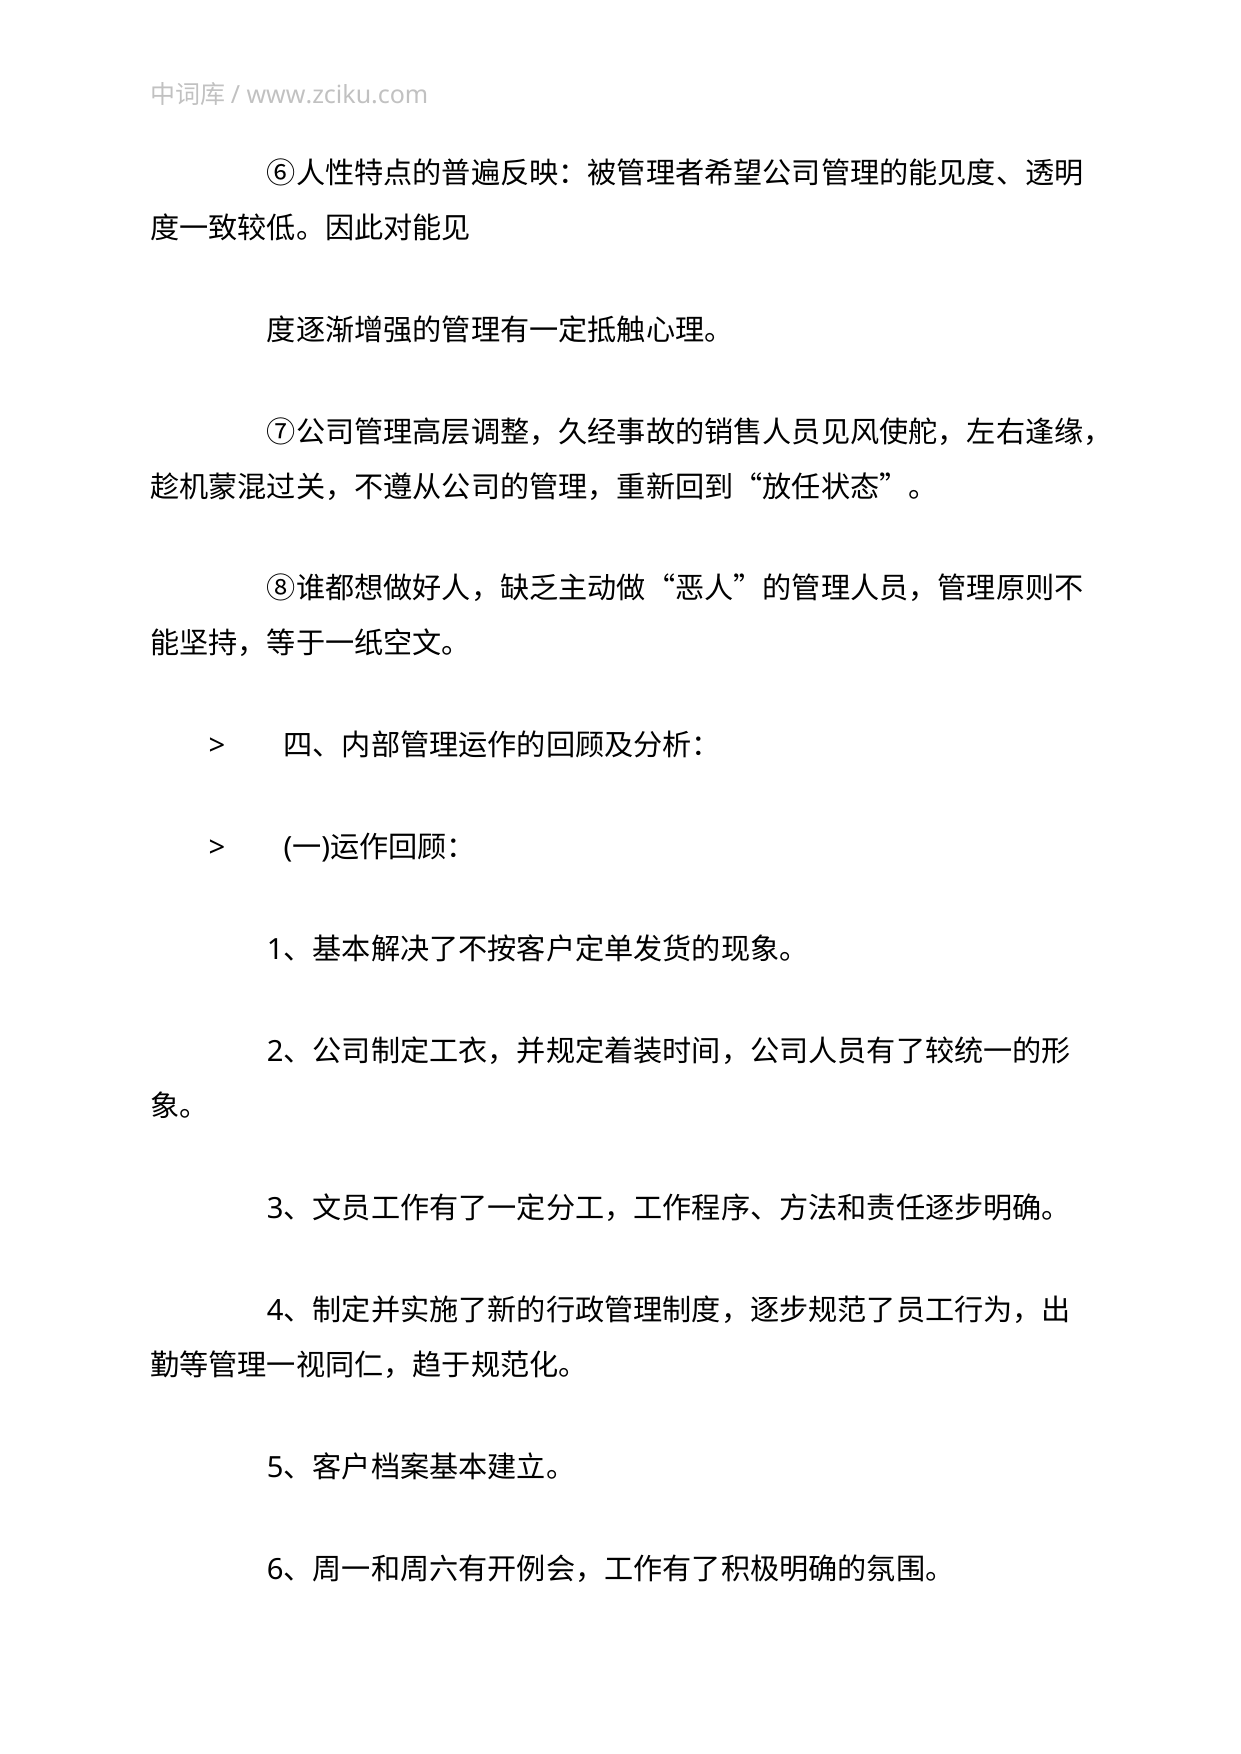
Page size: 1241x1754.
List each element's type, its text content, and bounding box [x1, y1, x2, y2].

text > 四、内部管理运作的回顾及分析： [150, 722, 1090, 764]
text 4、制定并实施了新的行政管理制度，逐步规范了员工行为，出勤等管理一视同仁，趋于规范化。 [150, 1286, 1090, 1384]
text ⑥人性特点的普遍反映：被管理者希望公司管理的能见度、透明度一致较低。因此对能见 [150, 150, 1090, 247]
text ⑦公司管理高层调整，久经事故的销售人员见风使舵，左右逢缘，趁机蒙混过关，不遵从公司的管理，重新回到“放任状态”。 [150, 408, 1090, 506]
text 6、周一和周六有开例会，工作有了积极明确的氛围。 [150, 1545, 1090, 1588]
text ⑧谁都想做好人，缺乏主动做“恶人”的管理人员，管理原则不能坚持，等于一纸空文。 [150, 565, 1090, 662]
text 2、公司制定工衣，并规定着装时间，公司人员有了较统一的形象。 [150, 1028, 1090, 1125]
text 5、客户档案基本建立。 [150, 1443, 1090, 1486]
text 1、基本解决了不按客户定单发货的现象。 [150, 926, 1090, 968]
text 度逐渐增强的管理有一定抵触心理。 [150, 307, 1090, 349]
text > (一)运作回顾： [150, 824, 1090, 866]
text 3、文员工作有了一定分工，工作程序、方法和责任逐步明确。 [150, 1184, 1090, 1227]
